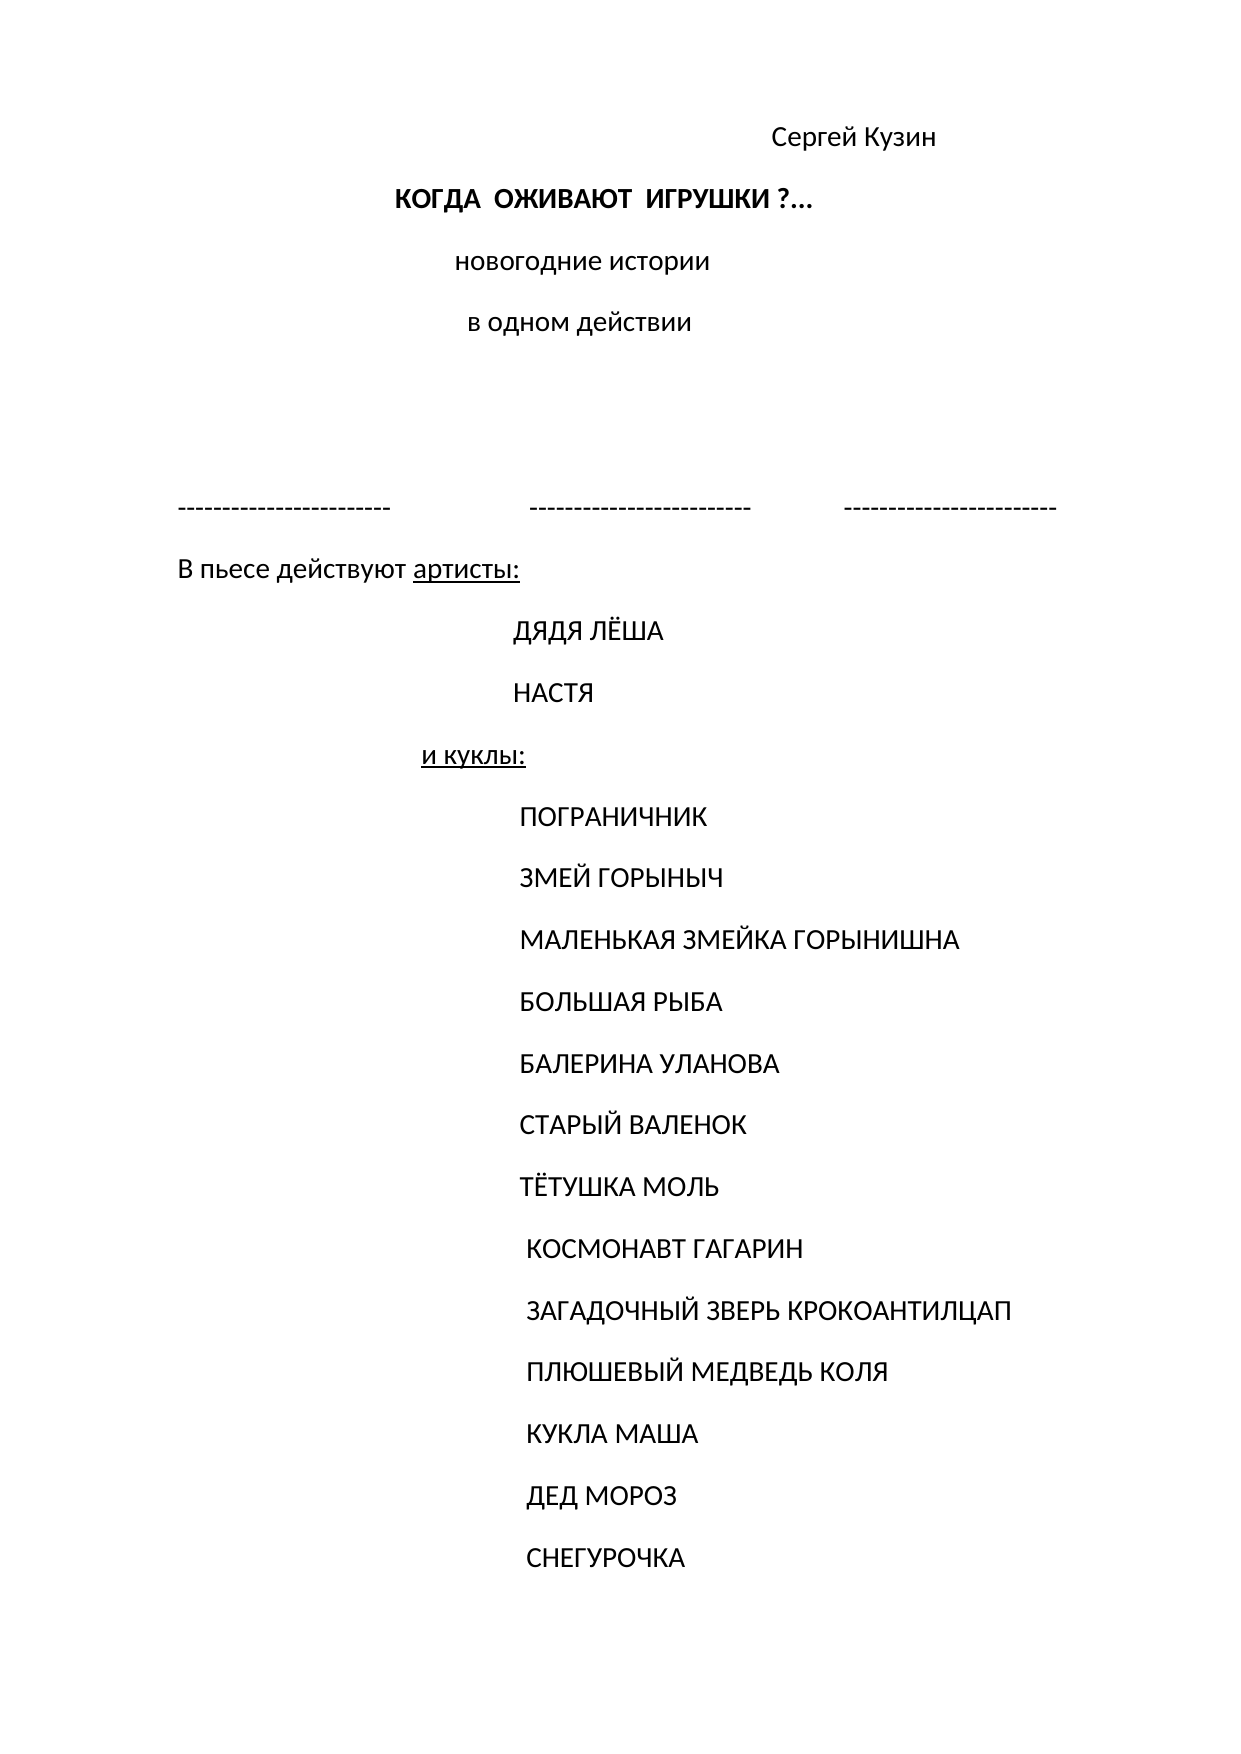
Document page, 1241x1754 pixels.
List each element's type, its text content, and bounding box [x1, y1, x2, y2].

text ДЯДЯ ЛЁША [177, 612, 1152, 648]
text и куклы: [177, 736, 1152, 771]
text ТЁТУШКА МОЛЬ [177, 1168, 1152, 1204]
text СТАРЫЙ ВАЛЕНОК [177, 1106, 1152, 1142]
text ПОГРАНИЧНИК [177, 798, 1152, 833]
text МАЛЕНЬКАЯ ЗМЕЙКА ГОРЫНИШНА [177, 921, 1152, 957]
text ЗАГАДОЧНЫЙ ЗВЕРЬ КРОКОАНТИЛЦАП [177, 1292, 1152, 1327]
text БАЛЕРИНА УЛАНОВА [177, 1045, 1152, 1080]
text КОГДА ОЖИВАЮТ ИГРУШКИ ?... [177, 180, 1152, 216]
text НАСТЯ [177, 674, 1152, 710]
text ------------------------ ------------------------- ------------------------ [177, 489, 1152, 524]
text ДЕД МОРОЗ [177, 1477, 1152, 1513]
text В пьесе действуют артисты: [177, 551, 1152, 586]
text ЗМЕЙ ГОРЫНЫЧ [177, 859, 1152, 895]
text в одном действии [177, 303, 1152, 339]
text СНЕГУРОЧКА [177, 1539, 1152, 1574]
text КОСМОНАВТ ГАГАРИН [177, 1230, 1152, 1266]
text ПЛЮШЕВЫЙ МЕДВЕДЬ КОЛЯ [177, 1353, 1152, 1389]
text БОЛЬШАЯ РЫБА [177, 983, 1152, 1018]
text новогодние истории [177, 242, 1152, 277]
text Сергей Кузин [177, 118, 1152, 154]
text КУКЛА МАША [177, 1415, 1152, 1451]
